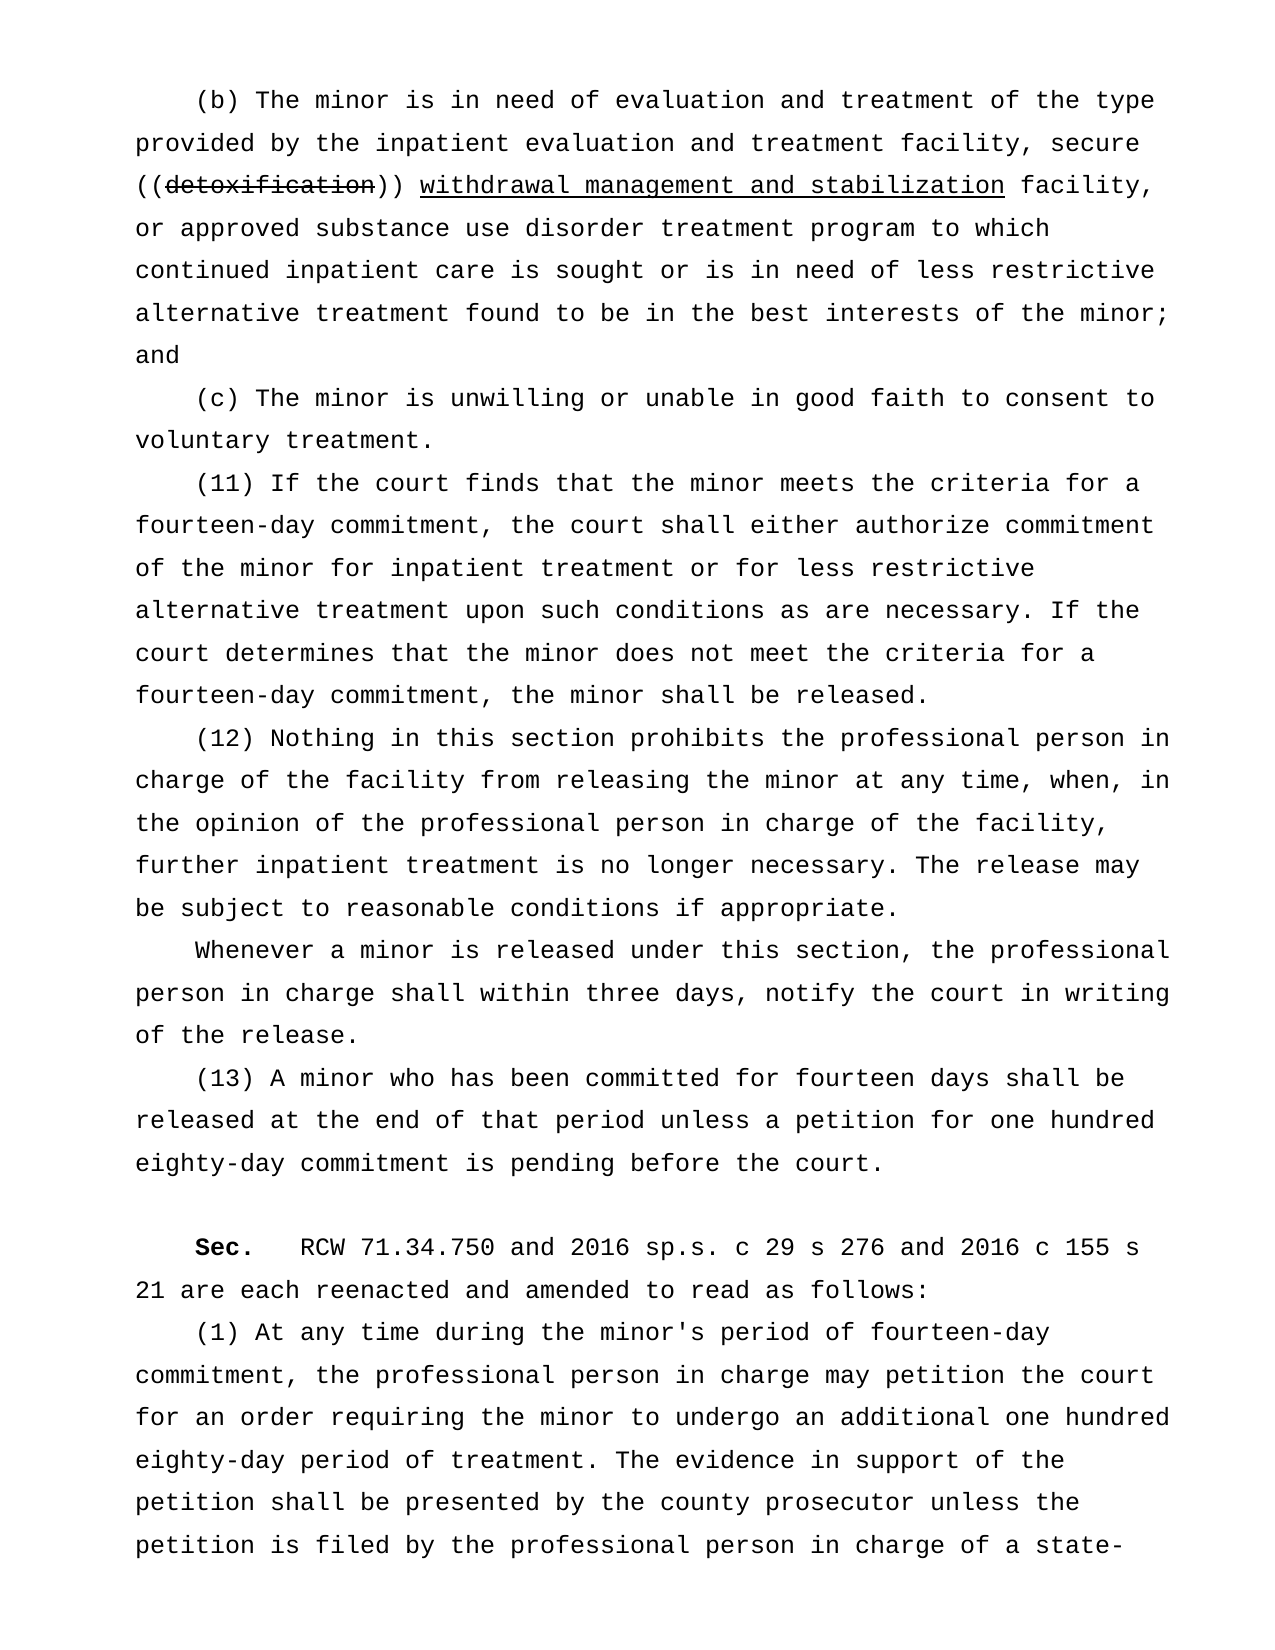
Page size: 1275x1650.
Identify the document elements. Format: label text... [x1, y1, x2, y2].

text (b) The minor is in need of evaluation and treatment of the type provided by the inpatient evaluation and treatment facility, secure ((detoxification)) withdrawal management and stabilization facility, or approved substance use disorder treatment program to which continued inpatient care is sought or is in need of less restrictive alternative treatment found to be in the best interests of the minor; and [135, 75, 1170, 372]
text (13) A minor who has been committed for fourteen days shall be released at the end of that period unless a petition for one hundred eighty-day commitment is pending before the court. [135, 1052, 1170, 1180]
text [135, 1307, 1170, 1562]
text Sec. RCW 71.34.750 and 2016 sp.s. c 29 s 276 and 2016 c 155 s 21 are each reenacted and amended to read as follows: [135, 1222, 1170, 1307]
text (11) If the court finds that the minor meets the criteria for a fourteen-day commitment, the court shall either authorize commitment of the minor for inpatient treatment or for less restrictive alternative treatment upon such conditions as are necessary. If the court determines that the minor does not meet the criteria for a fourteen-day commitment, the minor shall be released. [135, 457, 1170, 712]
text (c) The minor is unwilling or unable in good faith to consent to voluntary treatment. [135, 372, 1170, 457]
text Whenever a minor is released under this section, the professional person in charge shall within three days, notify the court in writing of the release. [135, 925, 1170, 1052]
text (12) Nothing in this section prohibits the professional person in charge of the facility from releasing the minor at any time, when, in the opinion of the professional person in charge of the facility, further inpatient treatment is no longer necessary. The release may be subject to reasonable conditions if appropriate. [135, 712, 1170, 925]
